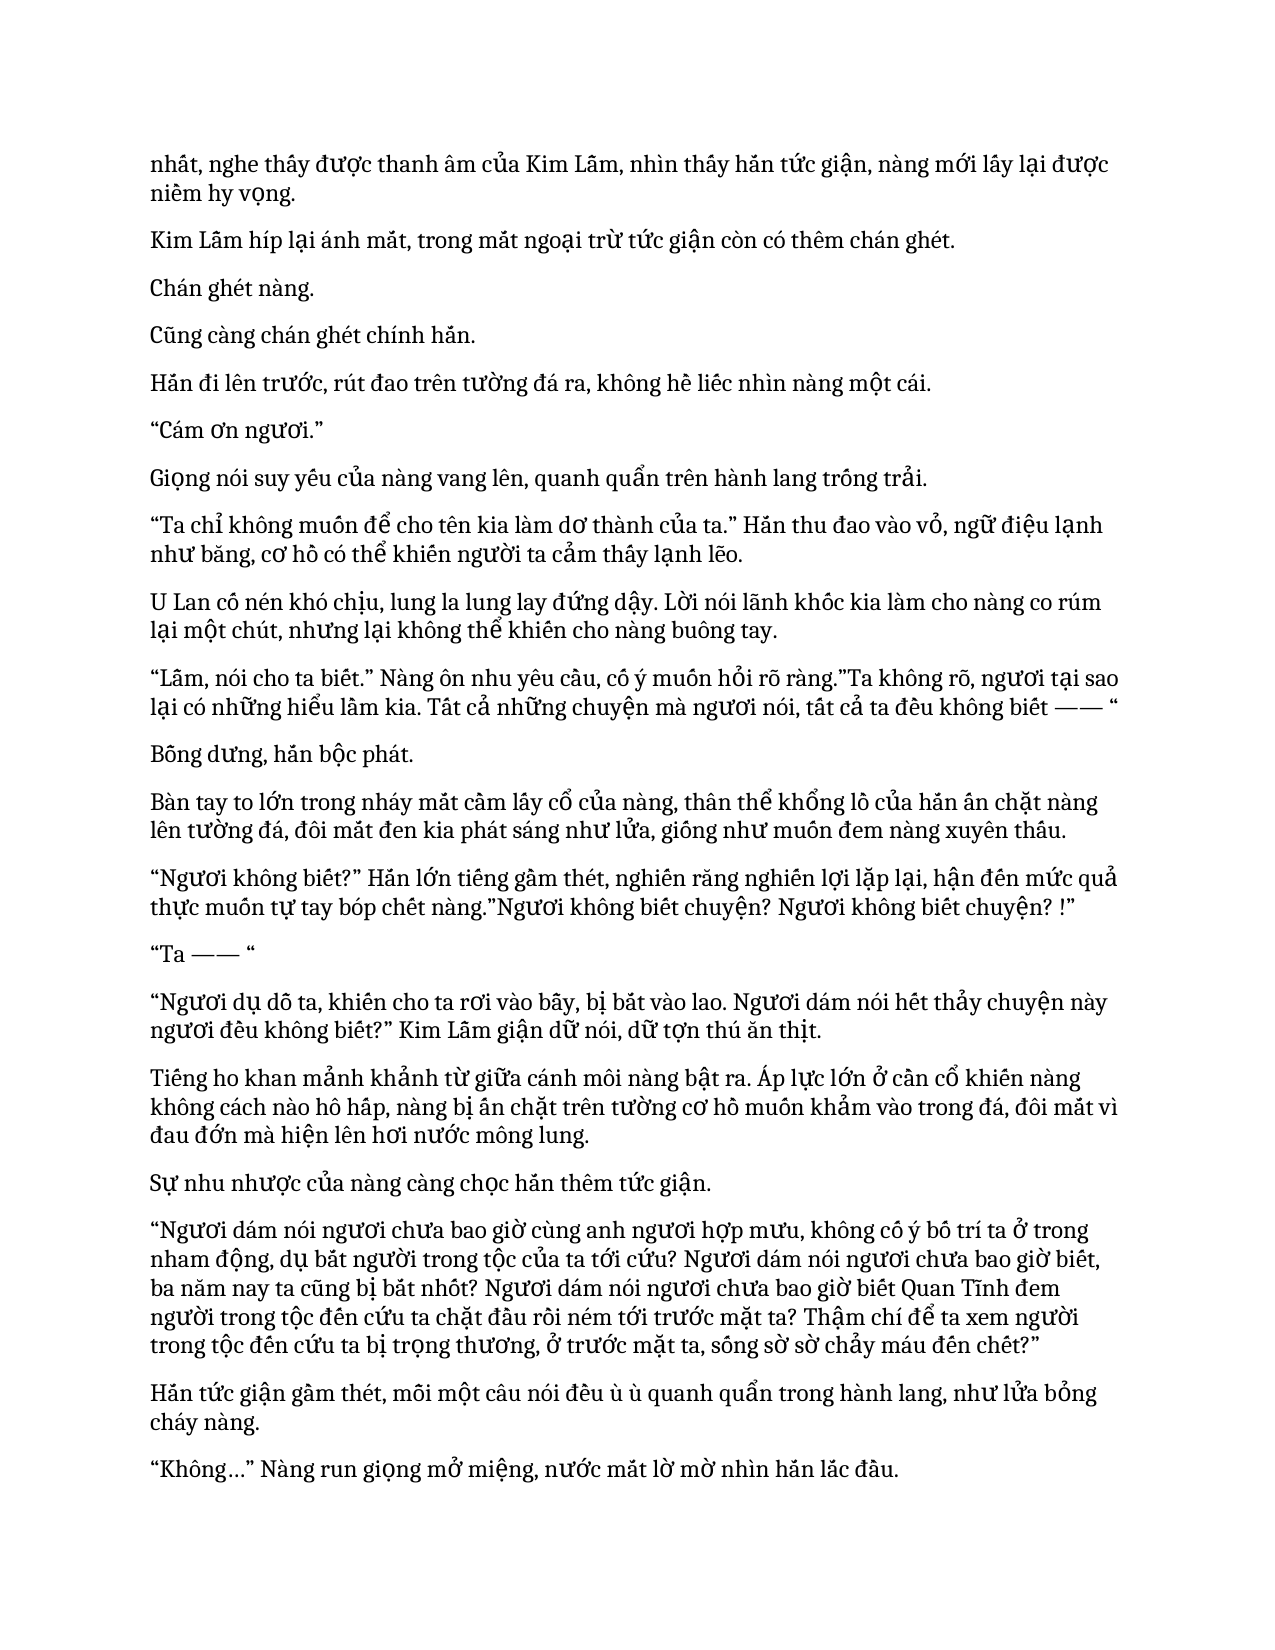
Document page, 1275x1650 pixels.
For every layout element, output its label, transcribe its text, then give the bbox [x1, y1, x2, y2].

text Kim Lẫm híp lại ánh mắt, trong mắt ngoại trừ tức giận còn có thêm chán ghét. [150, 226, 1125, 255]
text Bàn tay to lớn trong nháy mắt cầm lấy cổ của nàng, thân thể khổng lồ của hắn ấn chặt nàng lên tường đá, đôi mắt đen kia phát sáng như lửa, giống như muốn đem nàng xuyên thấu. [150, 787, 1125, 845]
text Bỗng dưng, hắn bộc phát. [150, 740, 1125, 769]
text Tiếng ho khan mảnh khảnh từ giữa cánh môi nàng bật ra. Áp lực lớn ở cần cổ khiến nàng không cách nào hô hấp, nàng bị ấn chặt trên tường cơ hồ muốn khảm vào trong đá, đôi mắt vì đau đớn mà hiện lên hơi nước mông lung. [150, 1064, 1125, 1150]
text “Lẫm, nói cho ta biết.” Nàng ôn nhu yêu cầu, cố ý muốn hỏi rõ ràng.”Ta không rõ, ngươi tại sao lại có những hiểu lầm kia. Tất cả những chuyện mà ngươi nói, tất cả ta đều không biết —— “ [150, 664, 1125, 721]
text U Lan cố nén khó chịu, lung la lung lay đứng dậy. Lời nói lãnh khốc kia làm cho nàng co rúm lại một chút, nhưng lại không thể khiến cho nàng buông tay. [150, 587, 1125, 645]
text “Ta chỉ không muốn để cho tên kia làm dơ thành của ta.” Hắn thu đao vào vỏ, ngữ điệu lạnh như băng, cơ hồ có thể khiến người ta cảm thấy lạnh lẽo. [150, 511, 1125, 569]
text “Ta —— “ [150, 940, 1125, 969]
text Hắn đi lên trước, rút đao trên tường đá ra, không hề liếc nhìn nàng một cái. [150, 369, 1125, 397]
text “Ngươi không biết?” Hắn lớn tiếng gầm thét, nghiến răng nghiến lợi lặp lại, hận đến mức quả thực muốn tự tay bóp chết nàng.”Ngươi không biết chuyện? Ngươi không biết chuyện? !” [150, 864, 1125, 921]
text Chán ghét nàng. [150, 274, 1125, 302]
text Cũng càng chán ghét chính hắn. [150, 321, 1125, 350]
text “Ngươi dám nói ngươi chưa bao giờ cùng anh ngươi hợp mưu, không cố ý bố trí ta ở trong nham động, dụ bắt người trong tộc của ta tới cứu? Ngươi dám nói ngươi chưa bao giờ biết, ba năm nay ta cũng bị bắt nhốt? Ngươi dám nói ngươi chưa bao giờ biết Quan Tĩnh đem người trong tộc đến cứu ta chặt đầu rồi ném tới trước mặt ta? Thậm chí để ta xem người trong tộc đến cứu ta bị trọng thương, ở trước mặt ta, sống sờ sờ chảy máu đến chết?” [150, 1216, 1125, 1360]
text “Không…” Nàng run giọng mở miệng, nước mắt lờ mờ nhìn hắn lắc đầu. [150, 1455, 1125, 1484]
text Hắn tức giận gầm thét, mỗi một câu nói đều ù ù quanh quẩn trong hành lang, như lửa bỏng cháy nàng. [150, 1379, 1125, 1436]
text Giọng nói suy yếu của nàng vang lên, quanh quẩn trên hành lang trống trải. [150, 464, 1125, 492]
text Sự nhu nhược của nàng càng chọc hắn thêm tức giận. [150, 1169, 1125, 1197]
text “Cám ơn ngươi.” [150, 416, 1125, 445]
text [150, 150, 1125, 207]
text “Ngươi dụ dỗ ta, khiến cho ta rơi vào bẫy, bị bắt vào lao. Ngươi dám nói hết thảy chuyện này ngươi đều không biết?” Kim Lẫm giận dữ nói, dữ tợn thú ăn thịt. [150, 987, 1125, 1045]
